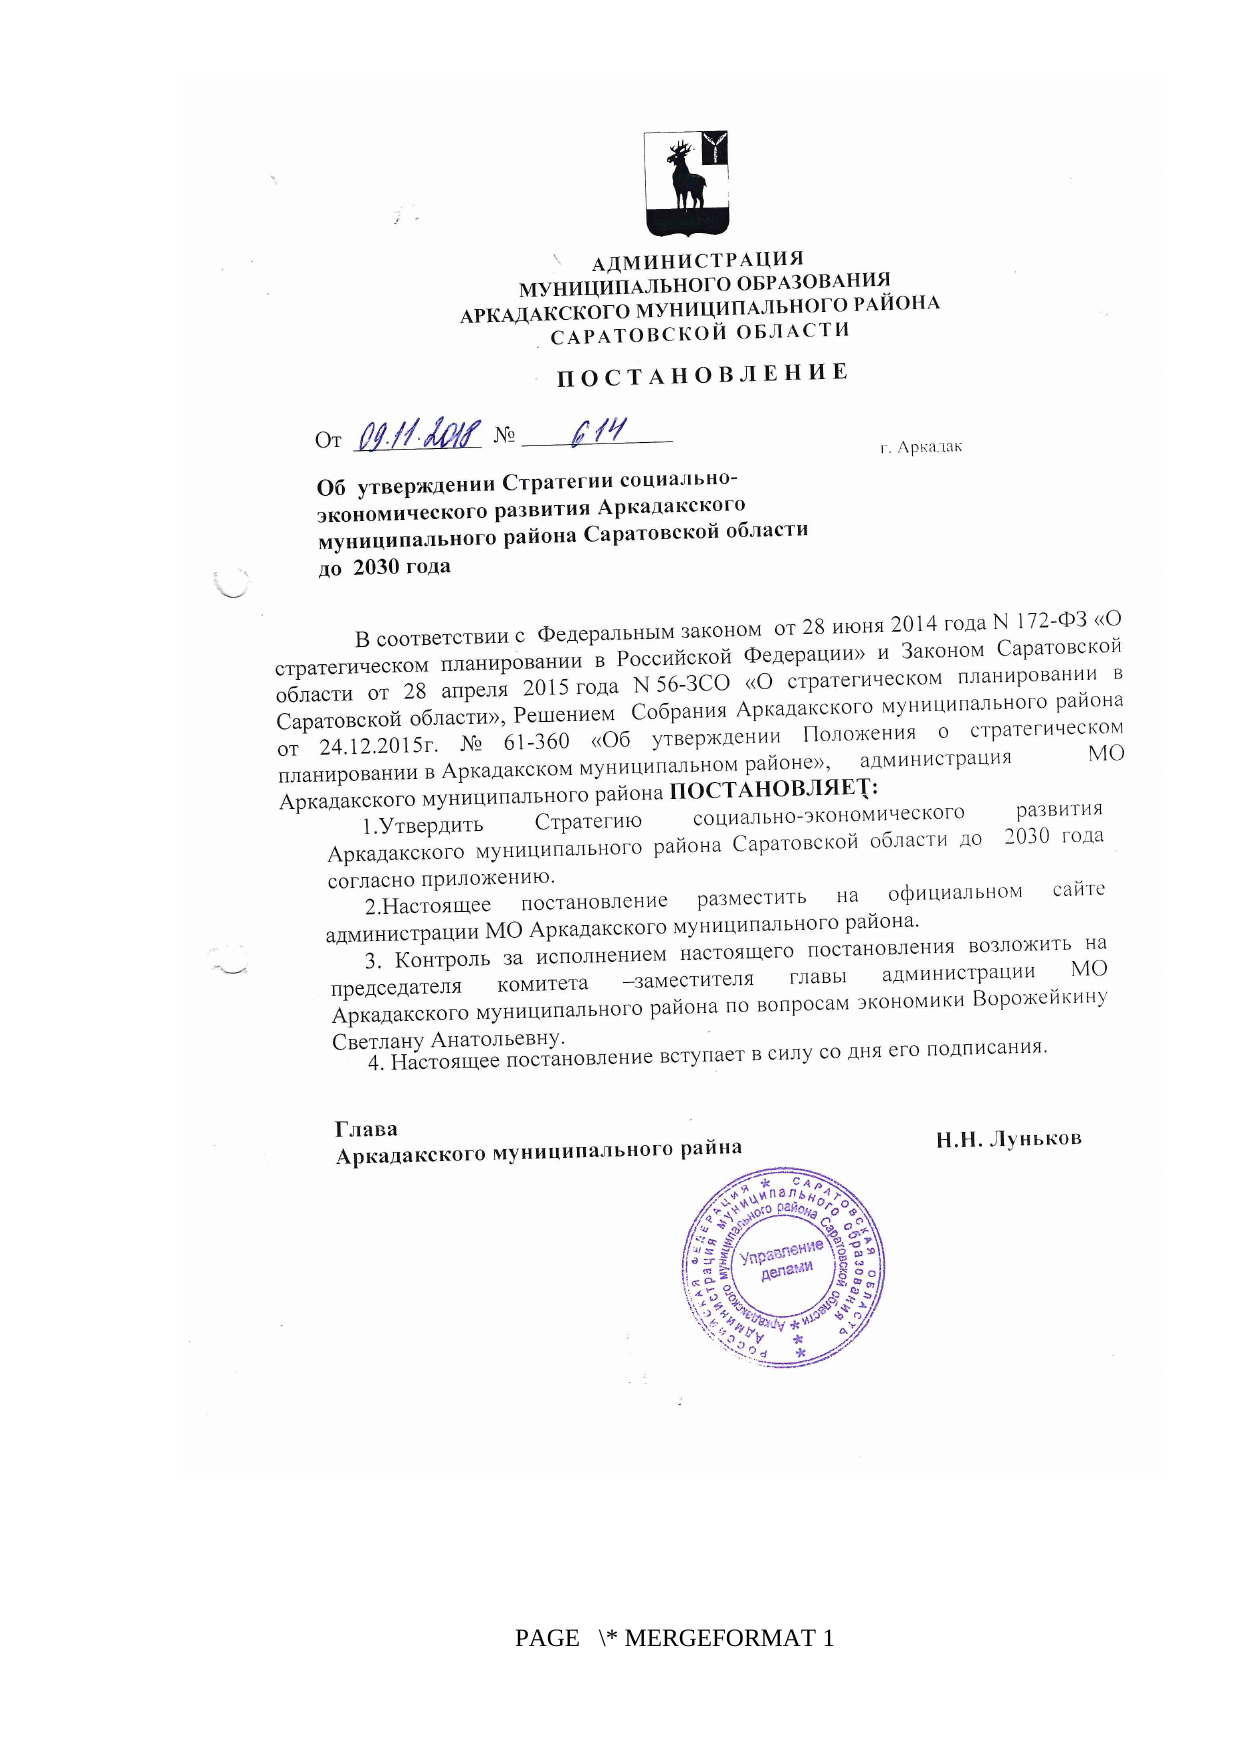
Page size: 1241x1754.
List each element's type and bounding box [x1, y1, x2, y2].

picture [177, 73, 1167, 1473]
